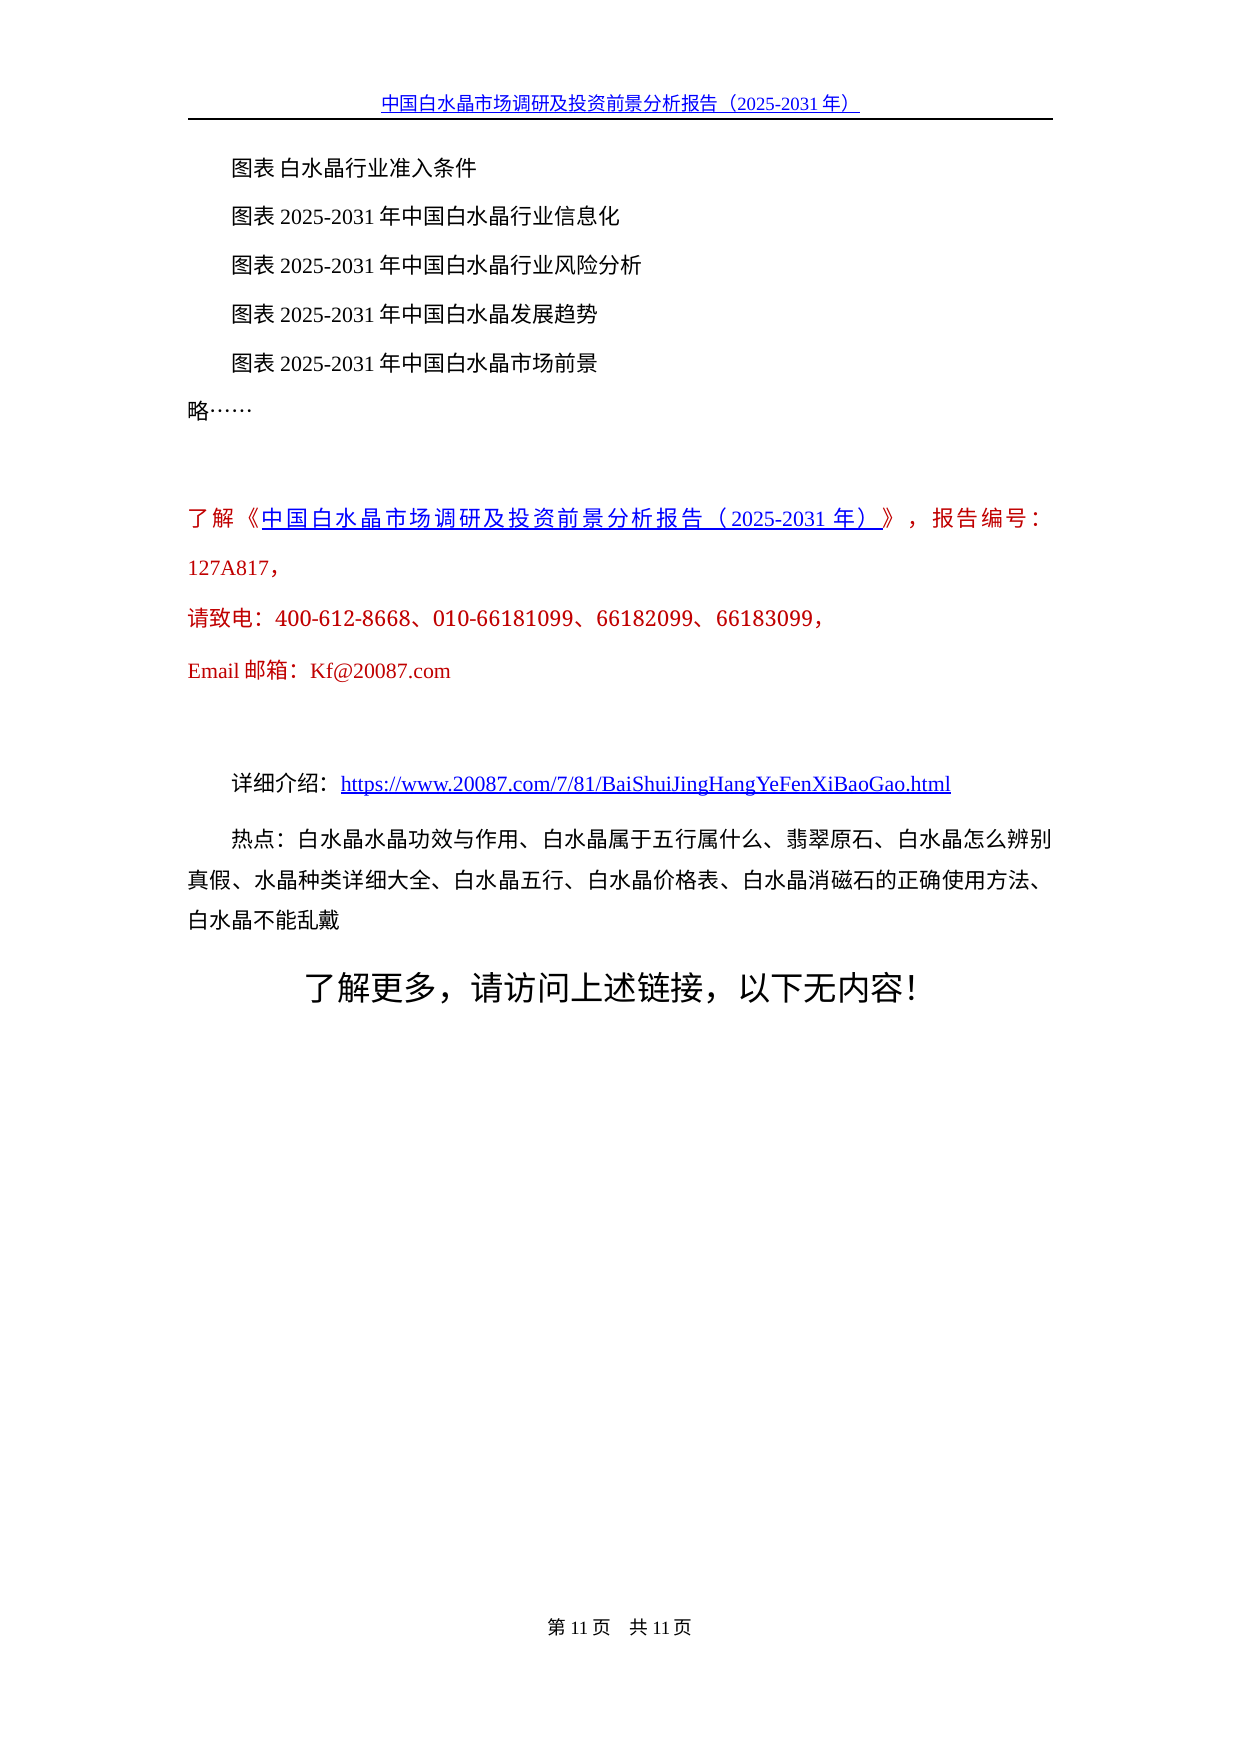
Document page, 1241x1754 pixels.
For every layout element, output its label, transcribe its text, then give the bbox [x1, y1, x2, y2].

text 了解《中国白水晶市场调研及投资前景分析报告（2025-2031年）》，报告编号：127A817， [187, 500, 1053, 582]
title 了解更多，请访问上述链接，以下无内容！ [187, 953, 1053, 1018]
text Email邮箱：Kf@20087.com [187, 652, 1053, 685]
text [187, 150, 1053, 426]
text 热点：白水晶水晶功效与作用、白水晶属于五行属什么、翡翠原石、白水晶怎么辨别真假、水晶种类详细大全、白水晶五行、白水晶价格表、白水晶消磁石的正确使用方法、白水晶不能乱戴 [187, 822, 1053, 936]
text 请致电：400-612-8668、010-66181099、66182099、66183099， [187, 601, 1053, 633]
text 详细介绍：https://www.20087.com/7/81/BaiShuiJingHangYeFenXiBaoGao.html [187, 765, 1053, 798]
